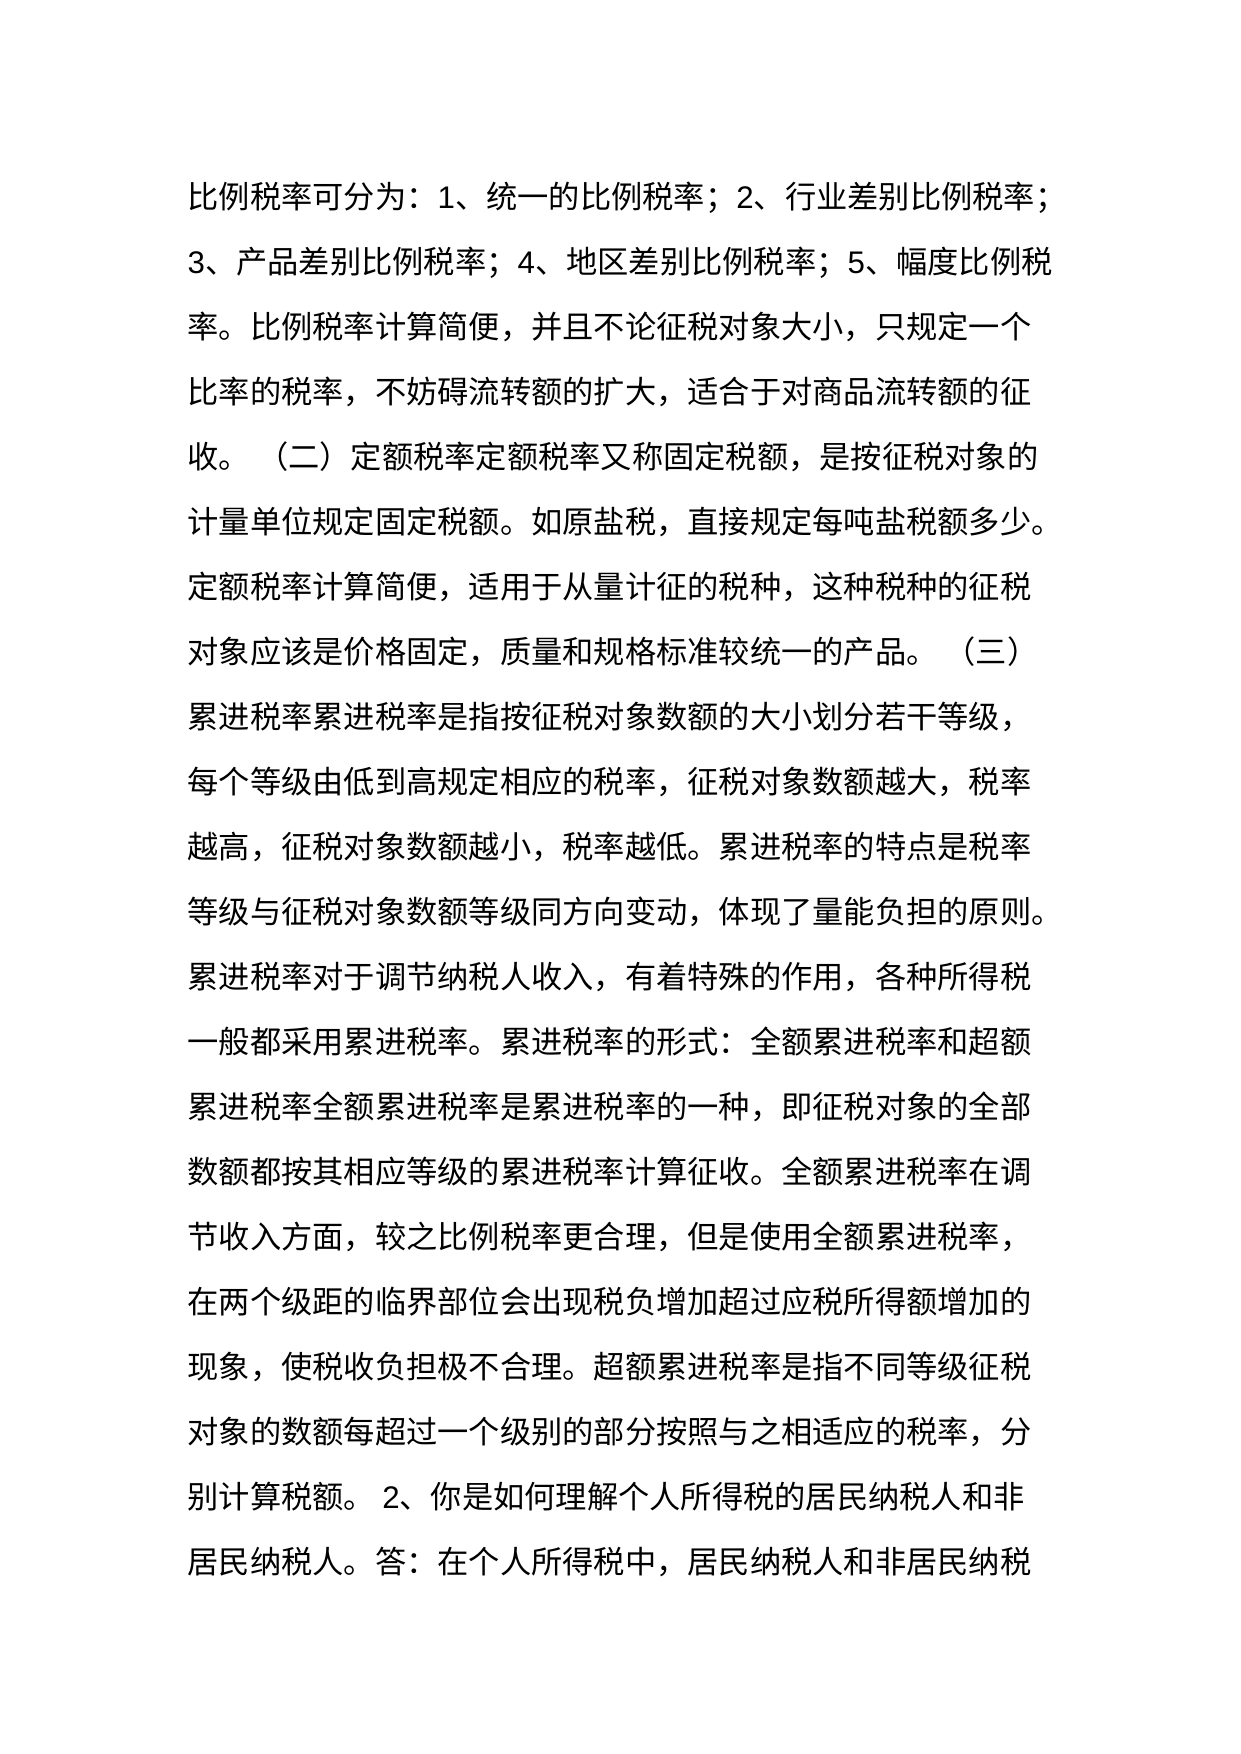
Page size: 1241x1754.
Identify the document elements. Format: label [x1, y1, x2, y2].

text [187, 162, 1053, 1592]
